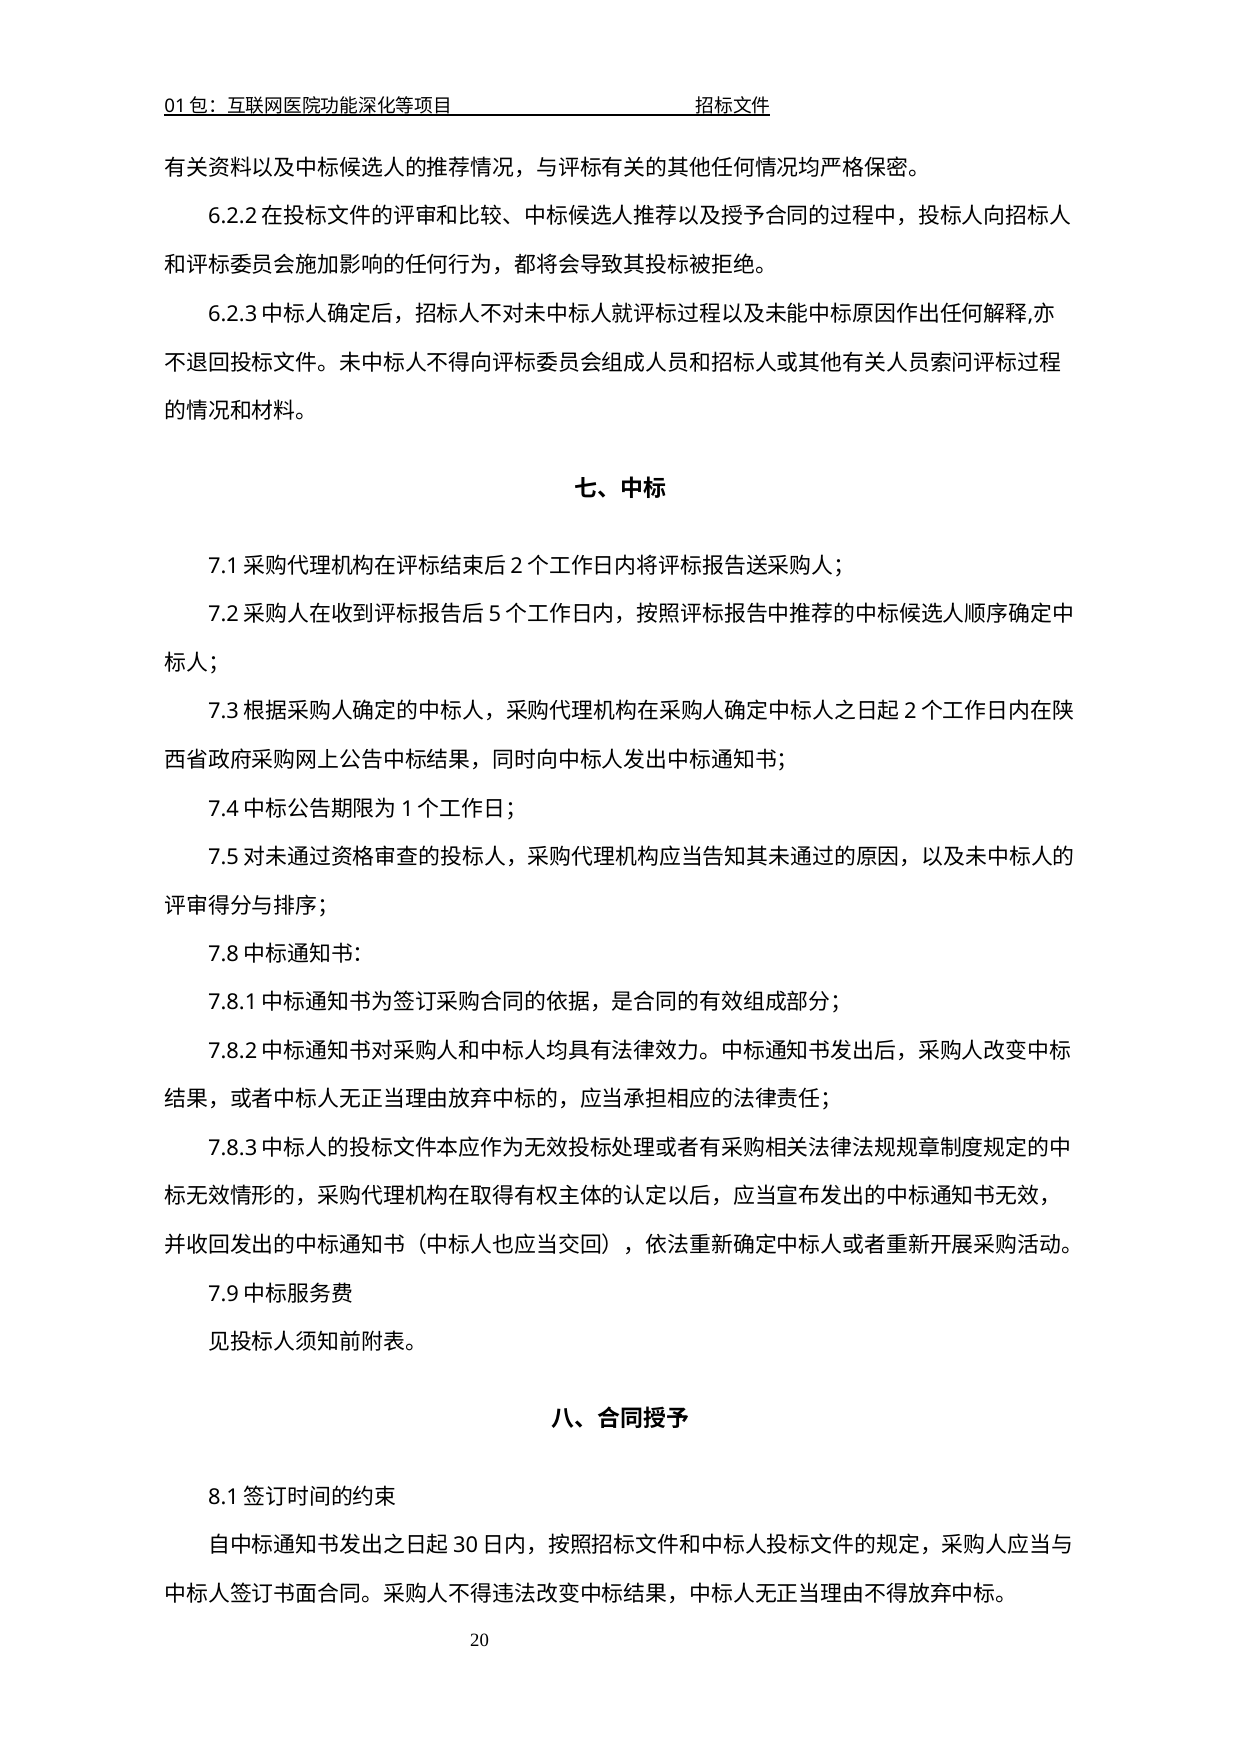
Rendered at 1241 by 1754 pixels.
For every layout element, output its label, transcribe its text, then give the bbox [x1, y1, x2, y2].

text 7.8.2中标通知书对采购人和中标人均具有法律效力。中标通知书发出后，采购人改变中标结果，或者中标人无正当理由放弃中标的，应当承担相应的法律责任； [164, 1032, 1076, 1113]
text 8.1签订时间的约束 [164, 1478, 1076, 1511]
text 7.4中标公告期限为1个工作日； [164, 790, 1076, 823]
text 6.2.2在投标文件的评审和比较、中标候选人推荐以及授予合同的过程中，投标人向招标人和评标委员会施加影响的任何行为，都将会导致其投标被拒绝。 [164, 198, 1076, 279]
text 7.5对未通过资格审查的投标人，采购代理机构应当告知其未通过的原因，以及未中标人的评审得分与排序； [164, 838, 1076, 920]
text 7.9中标服务费 [164, 1275, 1076, 1308]
text 7.1采购代理机构在评标结束后2个工作日内将评标报告送采购人； [164, 548, 1076, 580]
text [164, 150, 1076, 182]
subtitle 七、中标 [164, 454, 1076, 519]
text 7.2采购人在收到评标报告后5个工作日内，按照评标报告中推荐的中标候选人顺序确定中标人； [164, 596, 1076, 677]
text 7.3根据采购人确定的中标人，采购代理机构在采购人确定中标人之日起2个工作日内在陕西省政府采购网上公告中标结果，同时向中标人发出中标通知书； [164, 693, 1076, 774]
text 见投标人须知前附表。 [164, 1323, 1076, 1356]
text 自中标通知书发出之日起30日内，按照招标文件和中标人投标文件的规定，采购人应当与中标人签订书面合同。采购人不得违法改变中标结果，中标人无正当理由不得放弃中标。 [164, 1527, 1076, 1608]
text 7.8.3中标人的投标文件本应作为无效投标处理或者有采购相关法律法规规章制度规定的中标无效情形的，采购代理机构在取得有权主体的认定以后，应当宣布发出的中标通知书无效，并收回发出的中标通知书（中标人也应当交回），依法重新确定中标人或者重新开展采购活动。 [164, 1129, 1076, 1259]
text 7.8.1中标通知书为签订采购合同的依据，是合同的有效组成部分； [164, 984, 1076, 1016]
text 6.2.3中标人确定后，招标人不对未中标人就评标过程以及未能中标原因作出任何解释,亦不退回投标文件。未中标人不得向评标委员会组成人员和招标人或其他有关人员索问评标过程的情况和材料。 [164, 295, 1076, 425]
text 7.8中标通知书： [164, 936, 1076, 968]
subtitle 八、合同授予 [164, 1384, 1076, 1449]
